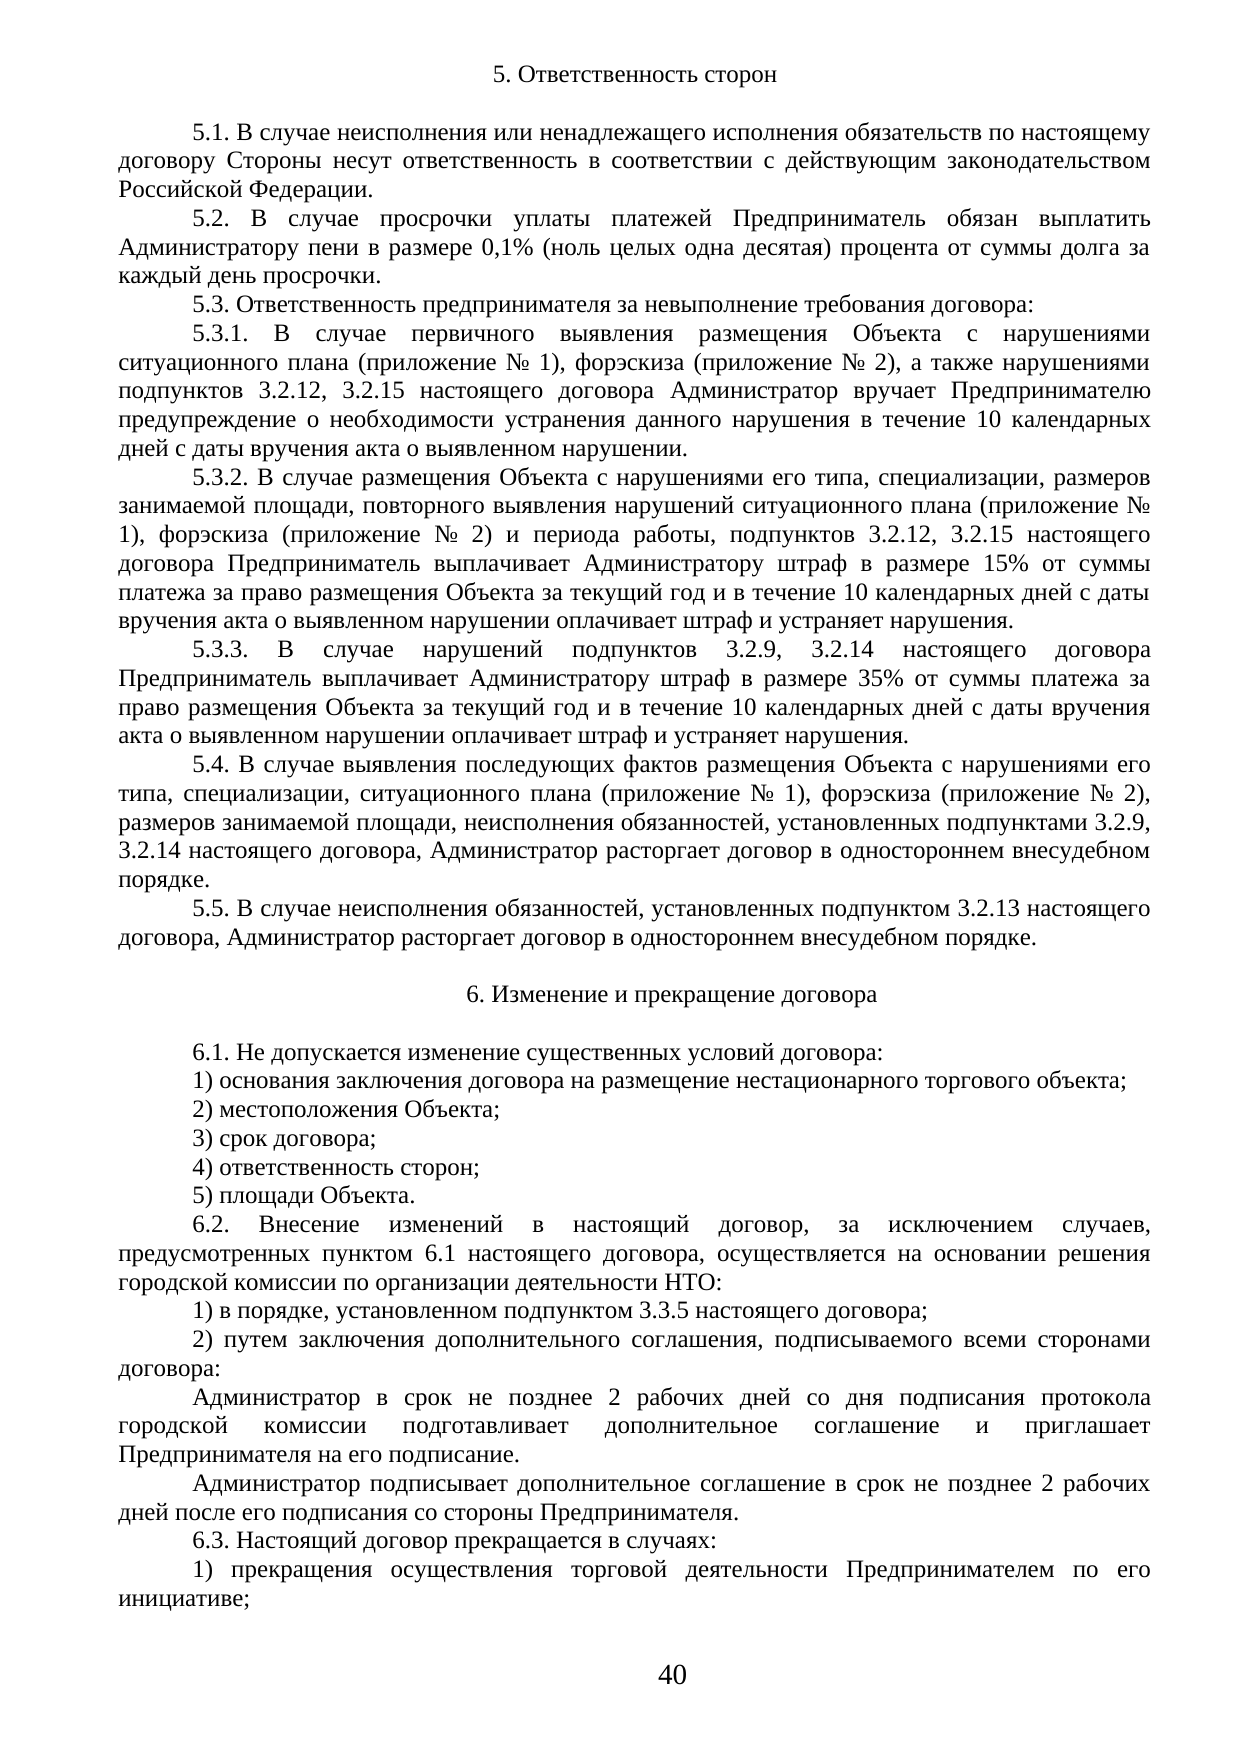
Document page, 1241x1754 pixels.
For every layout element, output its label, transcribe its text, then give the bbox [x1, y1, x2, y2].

text 2) путем заключения дополнительного соглашения, подписываемого всеми сторонами договора: [118, 1324, 1152, 1382]
text 1) в порядке, установленном подпунктом 3.3.5 настоящего договора; [118, 1295, 1152, 1324]
text 2) местоположения Объекта; [118, 1094, 1152, 1123]
text 3) срок договора; [118, 1123, 1152, 1152]
text 5.5. В случае неисполнения обязанностей, установленных подпунктом 3.2.13 настоящего договора, Администратор расторгает договор в одностороннем внесудебном порядке. [118, 893, 1152, 950]
text 5.2. В случае просрочки уплаты платежей Предприниматель обязан выплатить Администратору пени в размере 0,1% (ноль целых одна десятая) процента от суммы долга за каждый день просрочки. [118, 203, 1152, 289]
text 6. Изменение и прекращение договора [118, 979, 1152, 1008]
text Администратор в срок не позднее 2 рабочих дней со дня подписания протокола городской комиссии подготавливает дополнительное соглашение и приглашает Предпринимателя на его подписание. [118, 1382, 1152, 1468]
text 5.4. В случае выявления последующих фактов размещения Объекта с нарушениями его типа, специализации, ситуационного плана (приложение № 1), форэскиза (приложение № 2), размеров занимаемой площади, неисполнения обязанностей, установленных подпунктами 3.2.9, 3.2.14 настоящего договора, Администратор расторгает договор в одностороннем внесудебном порядке. [118, 749, 1152, 893]
text 5.3.2. В случае размещения Объекта с нарушениями его типа, специализации, размеров занимаемой площади, повторного выявления нарушений ситуационного плана (приложение № 1), форэскиза (приложение № 2) и периода работы, подпунктов 3.2.12, 3.2.15 настоящего договора Предприниматель выплачивает Администратору штраф в размере 15% от суммы платежа за право размещения Объекта за текущий год и в течение 10 календарных дней с даты вручения акта о выявленном нарушении оплачивает штраф и устраняет нарушения. [118, 462, 1152, 634]
text 1) основания заключения договора на размещение нестационарного торгового объекта; [118, 1065, 1152, 1094]
text 5.3.1. В случае первичного выявления размещения Объекта с нарушениями ситуационного плана (приложение № 1), форэскиза (приложение № 2), а также нарушениями подпунктов 3.2.12, 3.2.15 настоящего договора Администратор вручает Предпринимателю предупреждение о необходимости устранения данного нарушения в течение 10 календарных дней с даты вручения акта о выявленном нарушении. [118, 318, 1152, 462]
text 5.1. В случае неисполнения или ненадлежащего исполнения обязательств по настоящему договору Стороны несут ответственность в соответствии с действующим законодательством Российской Федерации. [118, 117, 1152, 203]
text 5. Ответственность сторон [118, 59, 1152, 88]
text 1) прекращения осуществления торговой деятельности Предпринимателем по его инициативе; [118, 1554, 1152, 1612]
text 6.2. Внесение изменений в настоящий договор, за исключением случаев, предусмотренных пунктом 6.1 настоящего договора, осуществляется на основании решения городской комиссии по организации деятельности НТО: [118, 1209, 1152, 1295]
text 5.3.3. В случае нарушений подпунктов 3.2.9, 3.2.14 настоящего договора Предприниматель выплачивает Администратору штраф в размере 35% от суммы платежа за право размещения Объекта за текущий год и в течение 10 календарных дней с даты вручения акта о выявленном нарушении оплачивает штраф и устраняет нарушения. [118, 634, 1152, 749]
text 6.1. Не допускается изменение существенных условий договора: [118, 1037, 1152, 1065]
text 5.3. Ответственность предпринимателя за невыполнение требования договора: [118, 289, 1152, 318]
text Администратор подписывает дополнительное соглашение в срок не позднее 2 рабочих дней после его подписания со стороны Предпринимателя. [118, 1468, 1152, 1525]
text 5) площади Объекта. [118, 1180, 1152, 1209]
text 6.3. Настоящий договор прекращается в случаях: [118, 1525, 1152, 1554]
text 4) ответственность сторон; [118, 1152, 1152, 1180]
